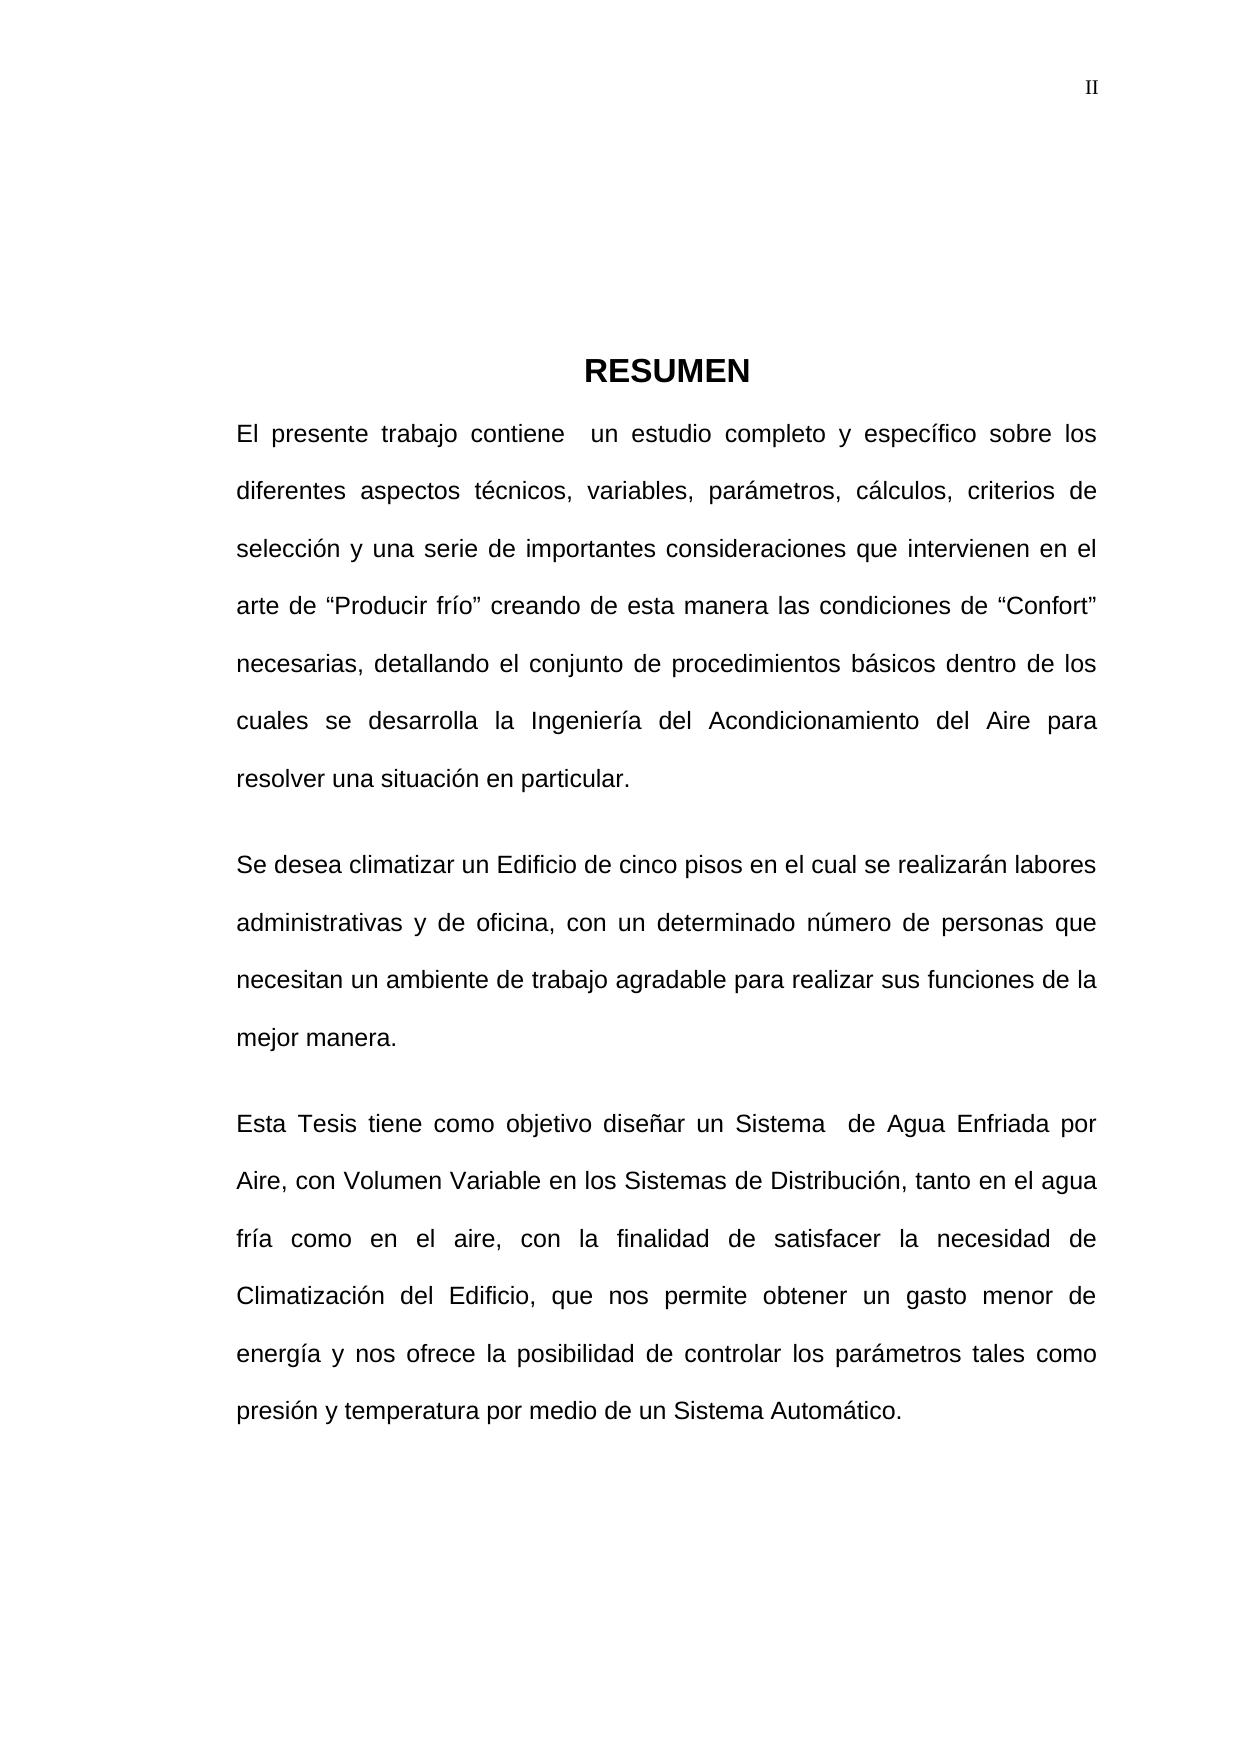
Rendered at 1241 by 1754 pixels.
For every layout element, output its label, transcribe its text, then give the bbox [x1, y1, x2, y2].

text Esta Tesis tiene como objetivo diseñar un Sistema de Agua Enfriada por Aire, con Volumen Variable en los Sistemas de Distribución, tanto en el agua fría como en el aire, con la finalidad de satisfacer la necesidad de Climatización del Edificio, que nos permite obtener un gasto menor de energía y nos ofrece la posibilidad de controlar los parámetros tales como presión y temperatura por medio de un Sistema Automático. [236, 1109, 1098, 1425]
text Se desea climatizar un Edificio de cinco pisos en el cual se realizarán labores administrativas y de oficina, con un determinado número de personas que necesitan un ambiente de trabajo agradable para realizar sus funciones de la mejor manera. [236, 850, 1098, 1051]
subtitle RESUMEN [236, 352, 1098, 390]
text El presente trabajo contiene un estudio completo y específico sobre los diferentes aspectos técnicos, variables, parámetros, cálculos, criterios de selección y una serie de importantes consideraciones que intervienen en el arte de “Producir frío” creando de esta manera las condiciones de “Confort” necesarias, detallando el conjunto de procedimientos básicos dentro de los cuales se desarrolla la Ingeniería del Acondicionamiento del Aire para resolver una situación en particular. [236, 419, 1098, 792]
